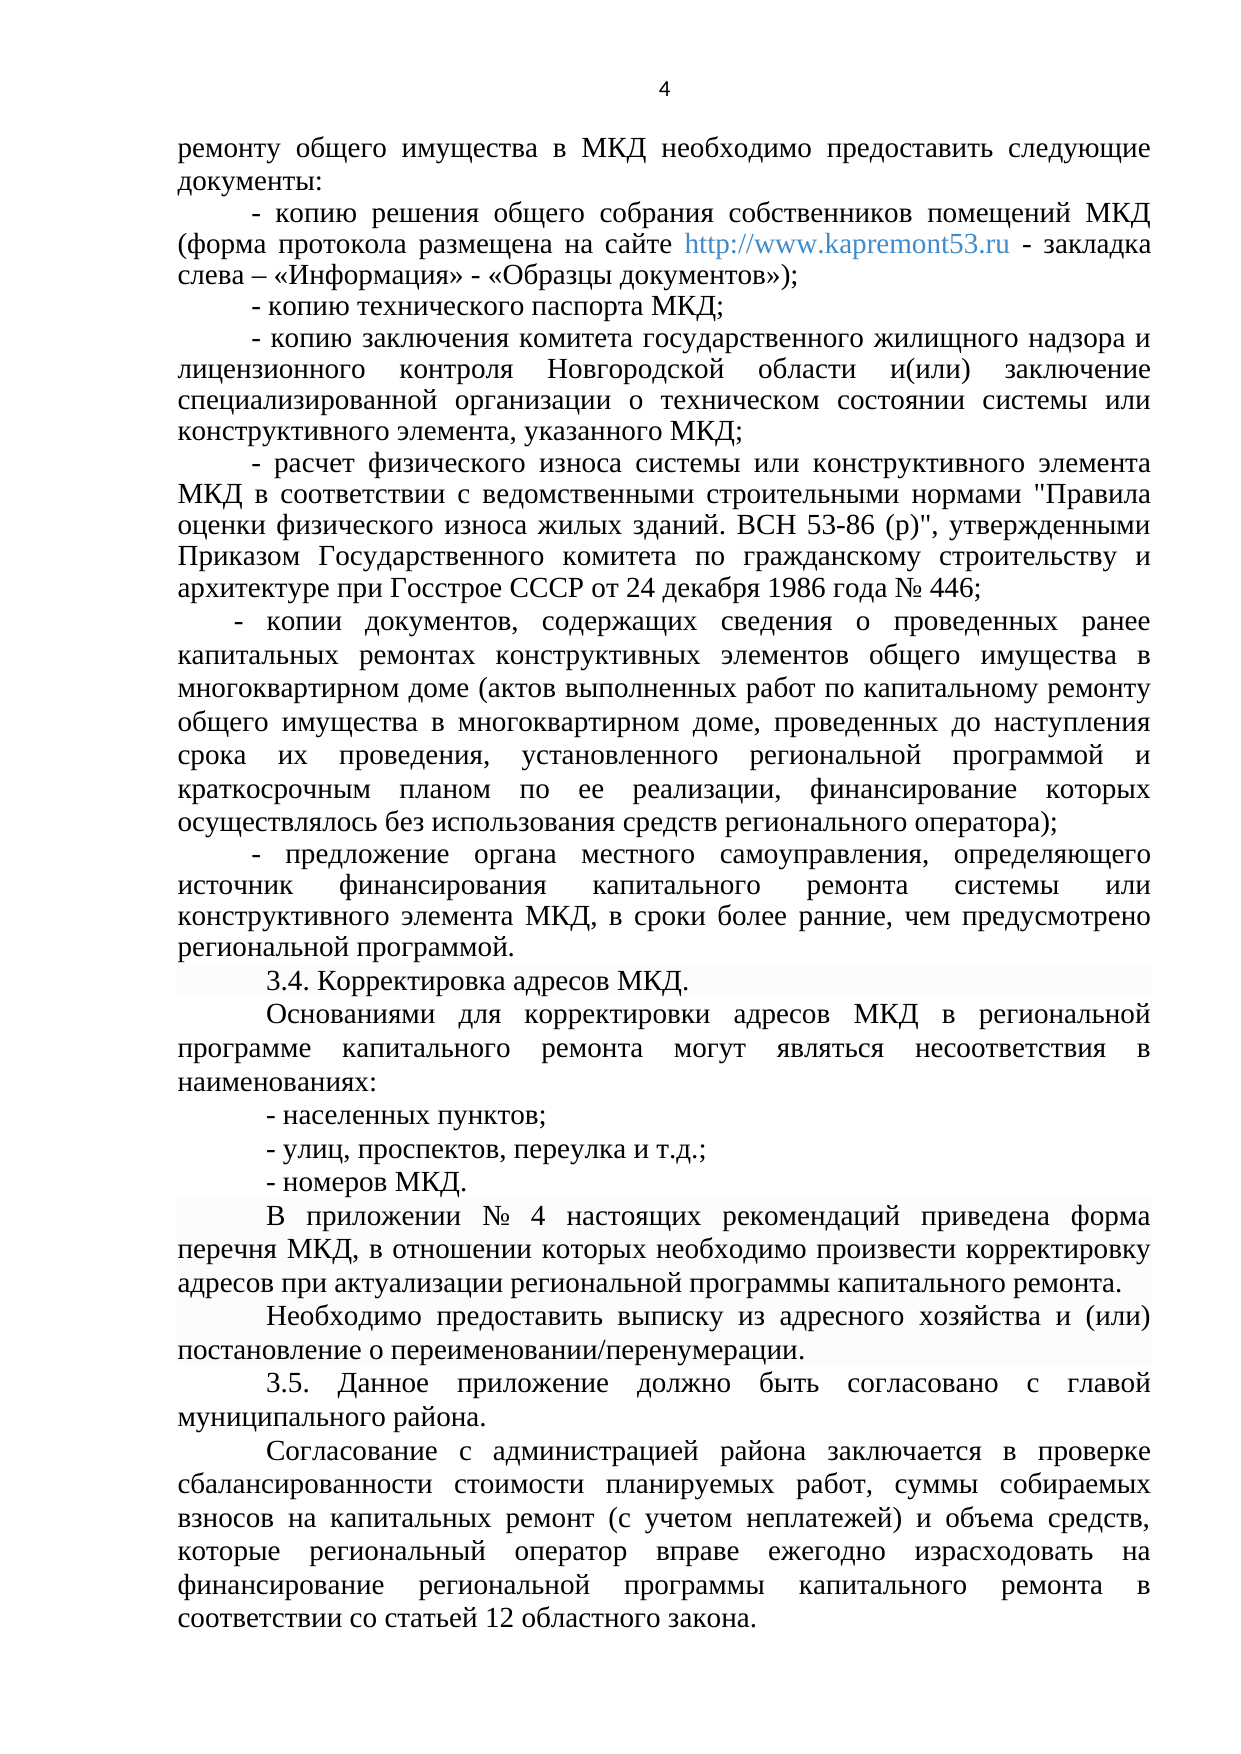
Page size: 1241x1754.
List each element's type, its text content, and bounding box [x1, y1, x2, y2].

text Необходимо предоставить выписку из адресного хозяйства и (или) постановление о переименовании/перенумерации. [177, 1298, 1152, 1366]
text - населенных пунктов; [177, 1097, 1152, 1131]
text 3.4. Корректировка адресов МКД. [177, 963, 1152, 997]
text - копию решения общего собрания собственников помещений МКД (форма протокола размещена на сайте http://www.kapremont53.ru - закладка слева – «Информация» - «Образцы документов»); [177, 197, 1152, 291]
text - копию технического паспорта МКД; [177, 291, 1152, 322]
text В приложении № 4 настоящих рекомендаций приведена форма перечня МКД, в отношении которых необходимо произвести корректировку адресов при актуализации региональной программы капитального ремонта. [177, 1198, 1152, 1298]
text Основаниями для корректировки адресов МКД в региональной программе капитального ремонта могут являться несоответствия в наименованиях: [177, 997, 1152, 1097]
text - номеров МКД. [177, 1164, 1152, 1198]
text - предложение органа местного самоуправления, определяющего источник финансирования капитального ремонта системы или конструктивного элемента МКД, в сроки более ранние, чем предусмотрено региональной программой. [177, 838, 1152, 963]
text - копии документов, содержащих сведения о проведенных ранее капитальных ремонтах конструктивных элементов общего имущества в многоквартирном доме (актов выполненных работ по капитальному ремонту общего имущества в многоквартирном доме, проведенных до наступления срока их проведения, установленного региональной программой и краткосрочным планом по ее реализации, финансирование которых осуществлялось без использования средств регионального оператора); [177, 603, 1152, 838]
list 3.5. Данное приложение должно быть согласовано с главой муниципального района. [177, 1366, 1152, 1433]
text - улиц, проспектов, переулка и т.д.; [177, 1131, 1152, 1164]
list Согласование с администрацией района заключается в проверке сбалансированности стоимости планируемых работ, суммы собираемых взносов на капитальных ремонт (с учетом неплатежей) и объема средств, которые региональный оператор вправе ежегодно израсходовать на финансирование региональной программы капитального ремонта в соответствии со статьей 12 областного закона. [177, 1433, 1152, 1634]
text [177, 130, 1152, 197]
text - копию заключения комитета государственного жилищного надзора и лицензионного контроля Новгородской области и(или) заключение специализированной организации о техническом состоянии системы или конструктивного элемента, указанного МКД; [177, 322, 1152, 447]
text - расчет физического износа системы или конструктивного элемента МКД в соответствии с ведомственными строительными нормами "Правила оценки физического износа жилых зданий. ВСН 53-86 (р)", утвержденными Приказом Государственного комитета по гражданскому строительству и архитектуре при Госстрое СССР от 24 декабря 1986 года № 446; [177, 447, 1152, 603]
